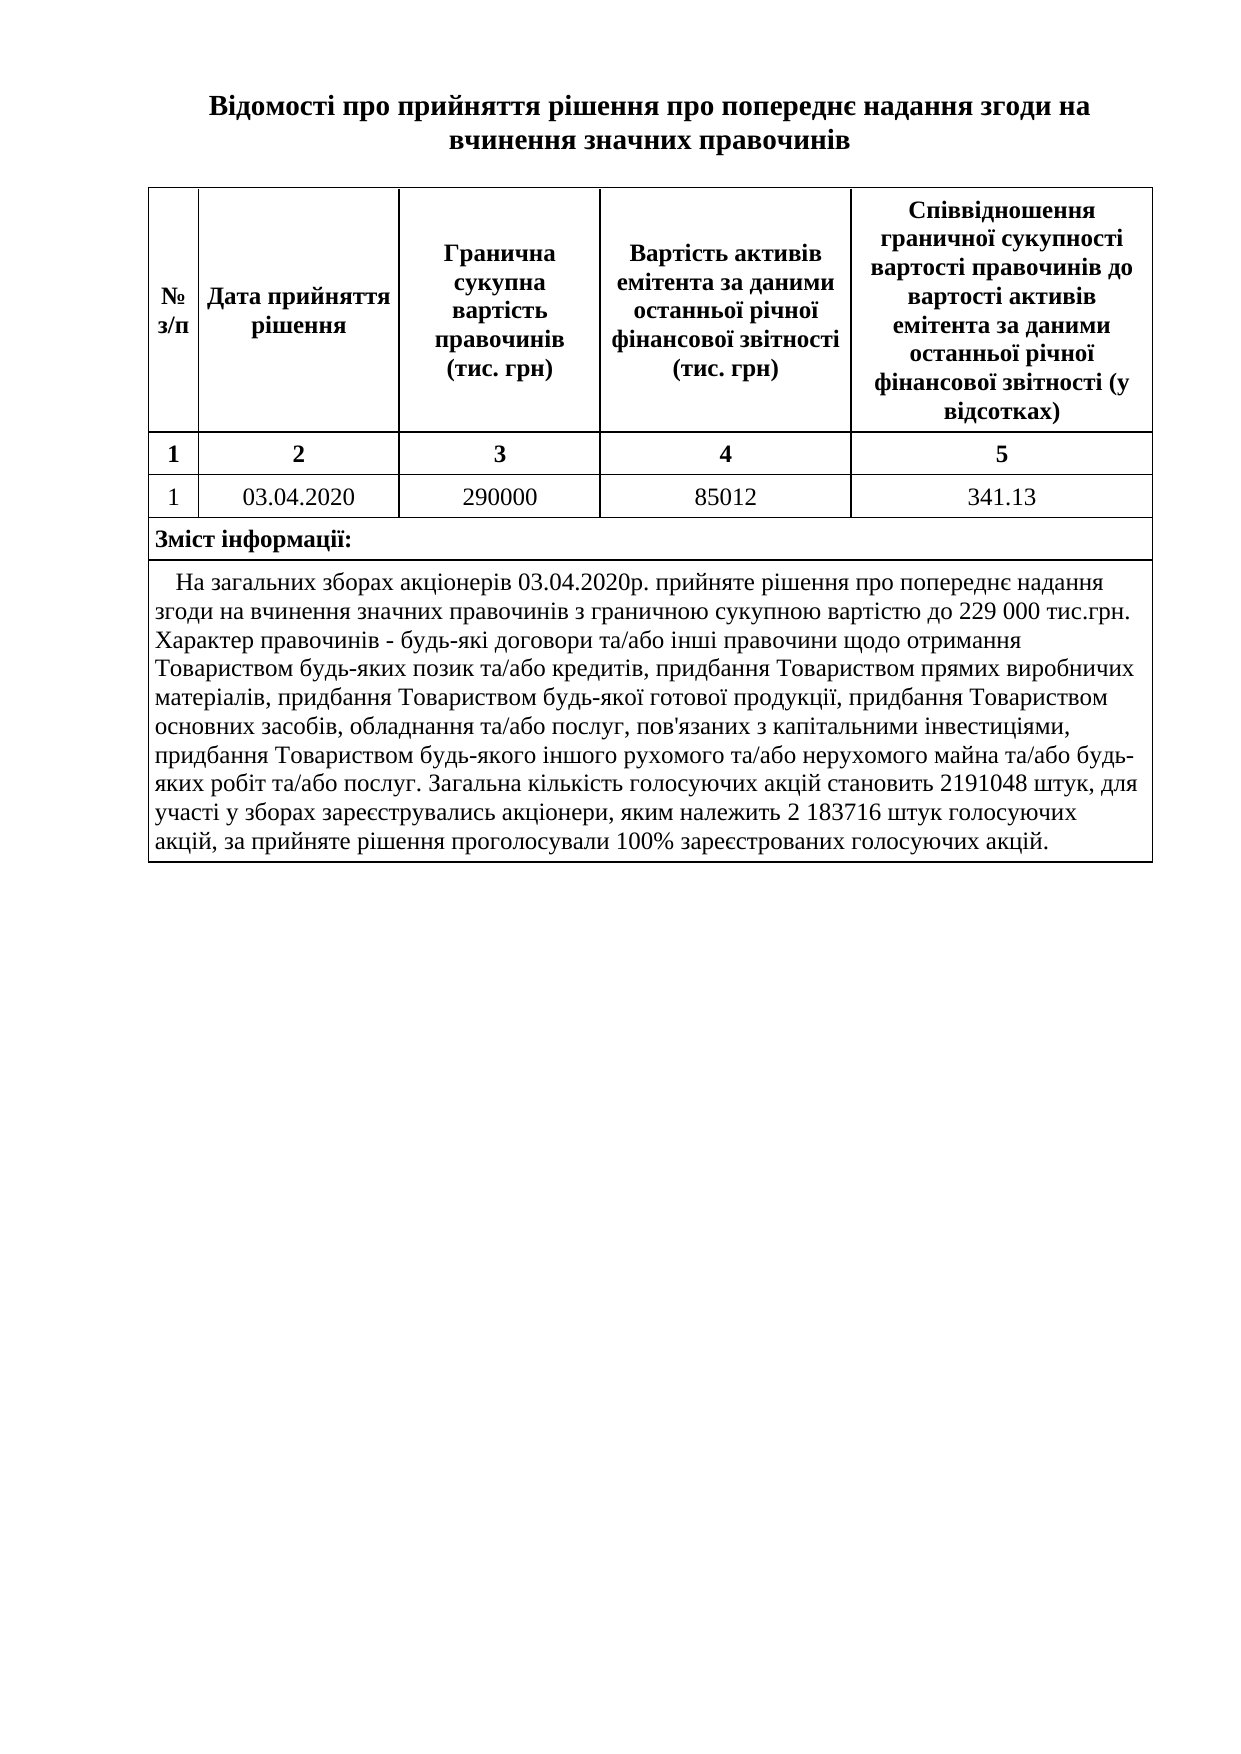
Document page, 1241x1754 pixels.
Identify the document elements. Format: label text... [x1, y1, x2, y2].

subtitle Відомості про прийняття рішення про попереднє надання згоди на вчинення значних правочинів [148, 88, 1152, 156]
table_cell 290000 [400, 475, 599, 517]
table_cell 3 [400, 433, 599, 474]
table_cell На загальних зборах акцiонерiв 03.04.2020р. прийняте рiшення про попереднє надання згоди на вчинення значних правочинiв з граничною сукупною вартiстю до 229 000 тис.грн. Характер правочинiв - будь-якi договори та/або iншi правочини щодо отримання Товариством будь-яких позик та/або кредитiв, придбання Товариством прямих виробничих матерiалiв, придбання Товариством будь-якої готової продукцiї, придбання Товариством основних засобiв, обладнання та/або послуг, пов'язаних з капiтальними iнвестицiями, придбання Товариством будь-якого iншого рухомого та/або нерухомого майна та/або будь-яких робiт та/або послуг. Загальна кiлькiсть голосуючих акцiй становить 2191048 штук, для участi у зборах зареєструвались акцiонери, яким належить 2 183716 штук голосуючих акцiй, за прийняте рiшення проголосували 100% зареєстрованих голосуючих акцiй. [149, 561, 1152, 861]
table_cell 4 [601, 433, 850, 474]
table_cell Зміст інформації: [149, 518, 1152, 559]
table_header Гранична сукупна вартість правочинів (тис. грн) [400, 188, 600, 431]
table_header № з/п [149, 188, 198, 431]
table_cell 341.13 [852, 475, 1152, 517]
table_cell 1 [149, 433, 198, 474]
table_cell 1 [149, 475, 198, 517]
table_cell 5 [852, 433, 1152, 474]
table_header Дата прийняття рішення [199, 188, 399, 431]
table_cell 85012 [601, 475, 850, 517]
table_header Співвідношення граничної сукупності вартості правочинів до вартості активів емітента за даними останньої річної фінансової звітності (у відсотках) [852, 188, 1152, 431]
table_cell 03.04.2020 [199, 475, 398, 517]
table_header Вартість активів емітента за даними останньої річної фінансової звітності (тис. грн) [601, 188, 851, 431]
table_cell 2 [199, 433, 398, 474]
